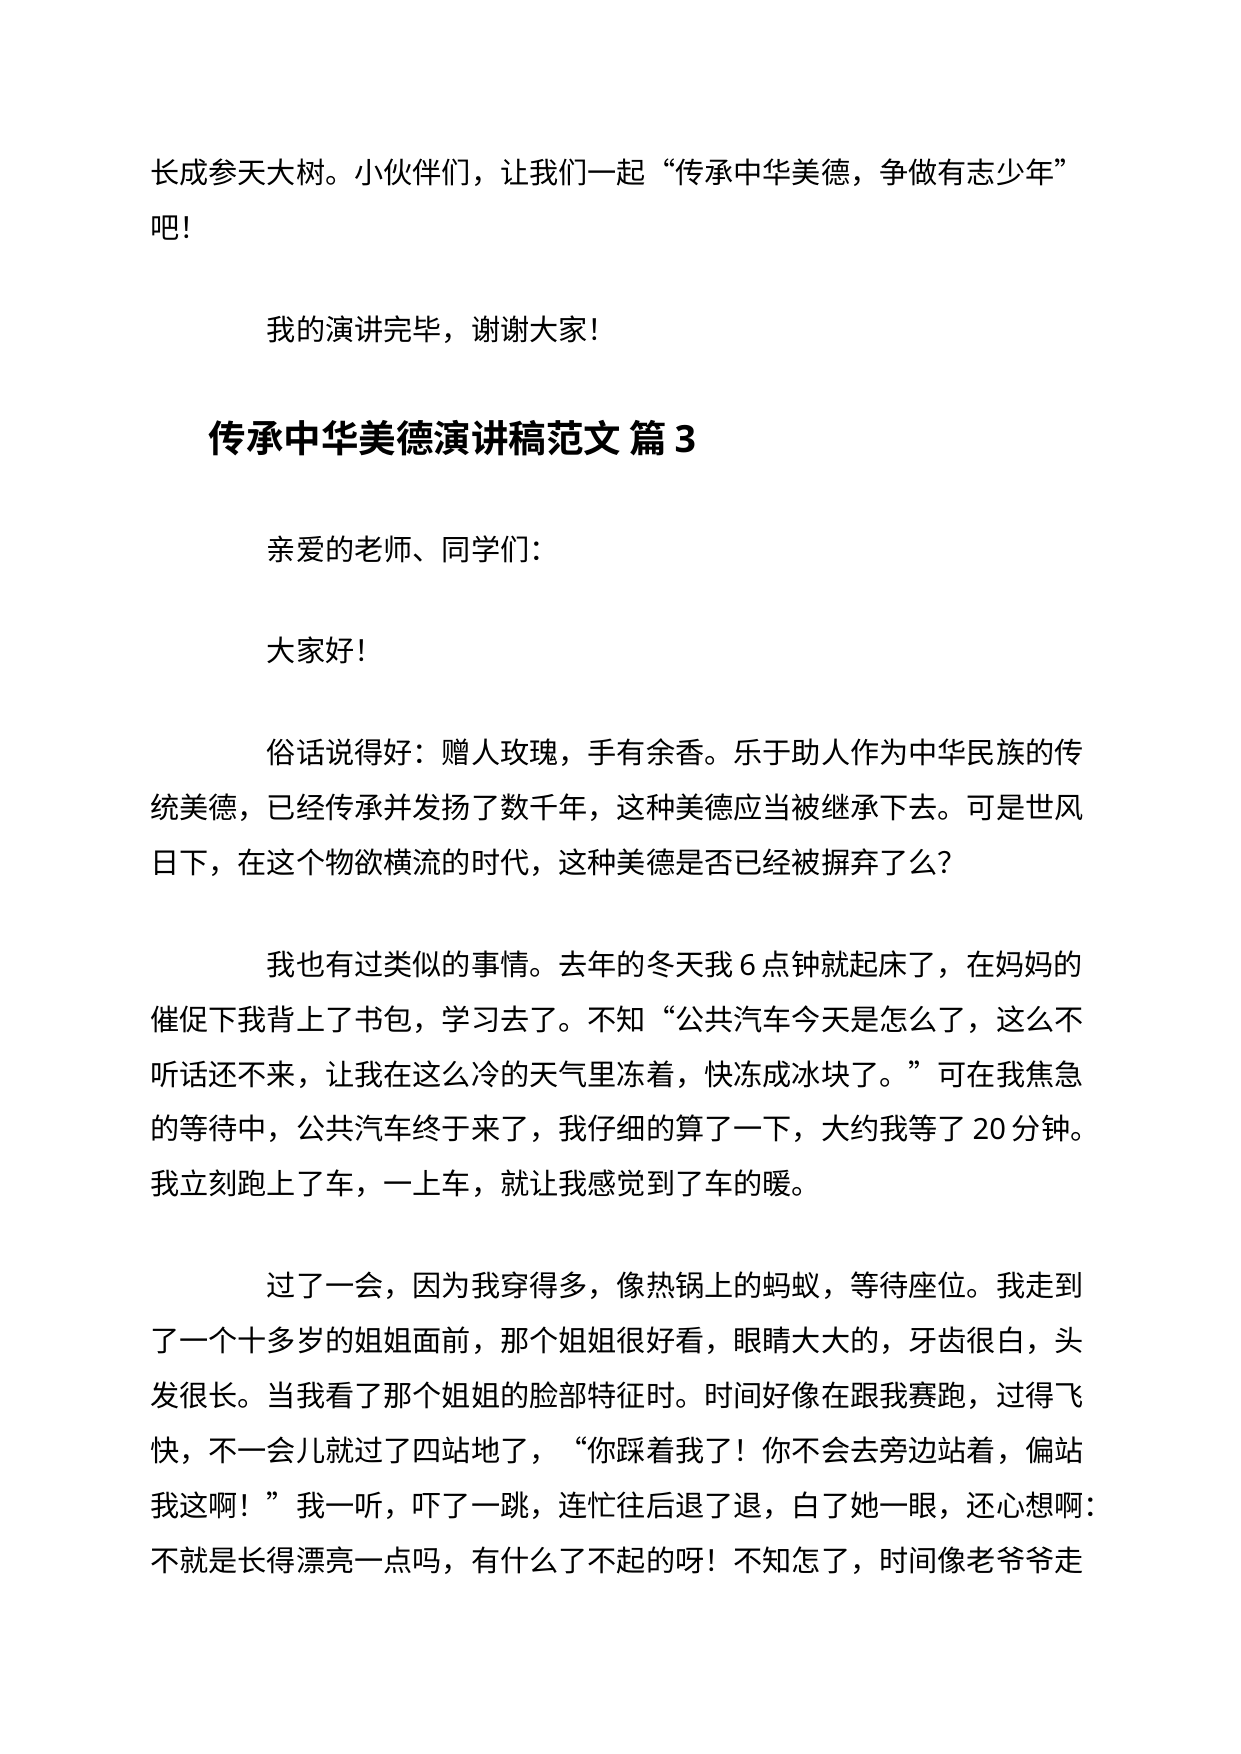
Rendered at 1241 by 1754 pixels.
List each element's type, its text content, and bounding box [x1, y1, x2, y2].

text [150, 150, 1090, 247]
text 大家好！ [150, 628, 1090, 670]
text 我也有过类似的事情。去年的冬天我6点钟就起床了，在妈妈的催促下我背上了书包，学习去了。不知“公共汽车今天是怎么了，这么不听话还不来，让我在这么冷的天气里冻着，快冻成冰块了。”可在我焦急的等待中，公共汽车终于来了，我仔细的算了一下，大约我等了20分钟。我立刻跑上了车，一上车，就让我感觉到了车的暖。 [150, 941, 1090, 1203]
text 俗话说得好：赠人玫瑰，手有余香。乐于助人作为中华民族的传统美德，已经传承并发扬了数千年，这种美德应当被继承下去。可是世风日下，在这个物欲横流的时代，这种美德是否已经被摒弃了么？ [150, 729, 1090, 882]
text 我的演讲完毕，谢谢大家！ [150, 307, 1090, 349]
text 传承中华美德演讲稿范文 篇3 [150, 408, 1090, 463]
text 亲爱的老师、同学们： [150, 526, 1090, 568]
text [150, 1263, 1090, 1579]
